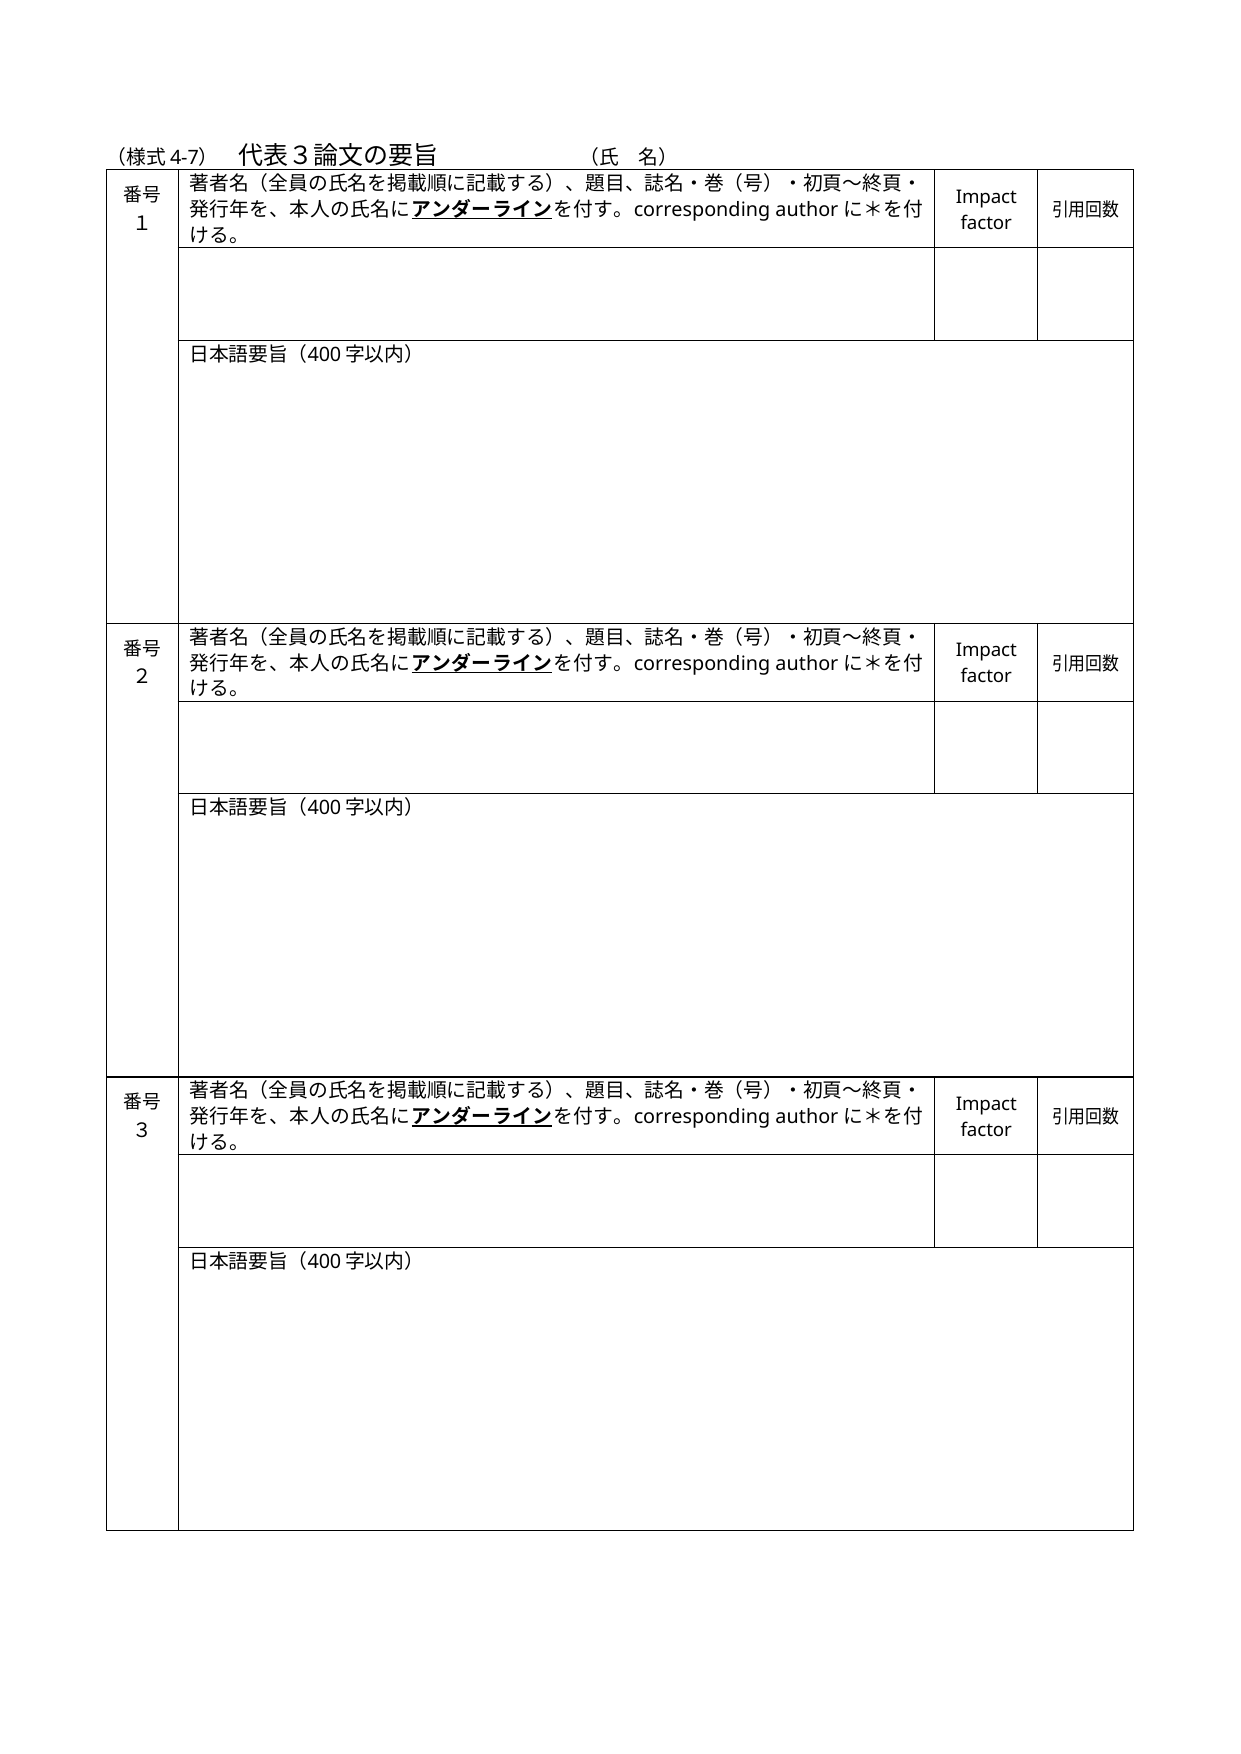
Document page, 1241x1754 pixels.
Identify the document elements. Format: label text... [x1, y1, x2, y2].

table_cell [935, 1155, 1037, 1247]
table_cell [935, 702, 1037, 793]
table_cell 引用回数 [1038, 1078, 1133, 1154]
text （様式4-7） 代表３論文の要旨 （氏 名） [106, 144, 1134, 169]
table_cell Impact factor [935, 624, 1037, 701]
table_cell 日本語要旨（400字以内） [179, 1248, 1133, 1530]
table_cell [179, 248, 934, 339]
table_cell Impact factor [935, 1078, 1037, 1154]
table_cell [179, 702, 934, 793]
table_header 引用回数 [1038, 170, 1133, 247]
table_header 著者名（全員の氏名を掲載順に記載する）、題目、誌名・巻（号）・初頁～終頁・発行年を、本人の氏名にアンダーラインを付す。corresponding authorに＊を付ける。 [179, 170, 934, 247]
table_cell [935, 248, 1037, 339]
table_header 番号 １ [107, 170, 178, 623]
table_cell 日本語要旨（400字以内） [179, 794, 1133, 1076]
table_header Impact factor [935, 170, 1037, 247]
table_cell [1038, 702, 1133, 793]
table_cell [1038, 248, 1133, 339]
table_cell 著者名（全員の氏名を掲載順に記載する）、題目、誌名・巻（号）・初頁～終頁・発行年を、本人の氏名にアンダーラインを付す。corresponding authorに＊を付ける。 [179, 1078, 934, 1154]
table_cell [1038, 1155, 1133, 1247]
table_cell 著者名（全員の氏名を掲載順に記載する）、題目、誌名・巻（号）・初頁～終頁・発行年を、本人の氏名にアンダーラインを付す。corresponding authorに＊を付ける。 [179, 624, 934, 701]
table_cell 番号 ２ [107, 624, 178, 1076]
table_cell 引用回数 [1038, 624, 1133, 701]
table_cell 番号 ３ [107, 1078, 178, 1530]
table_cell [179, 1155, 934, 1247]
table_cell 日本語要旨（400字以内） [179, 341, 1133, 623]
